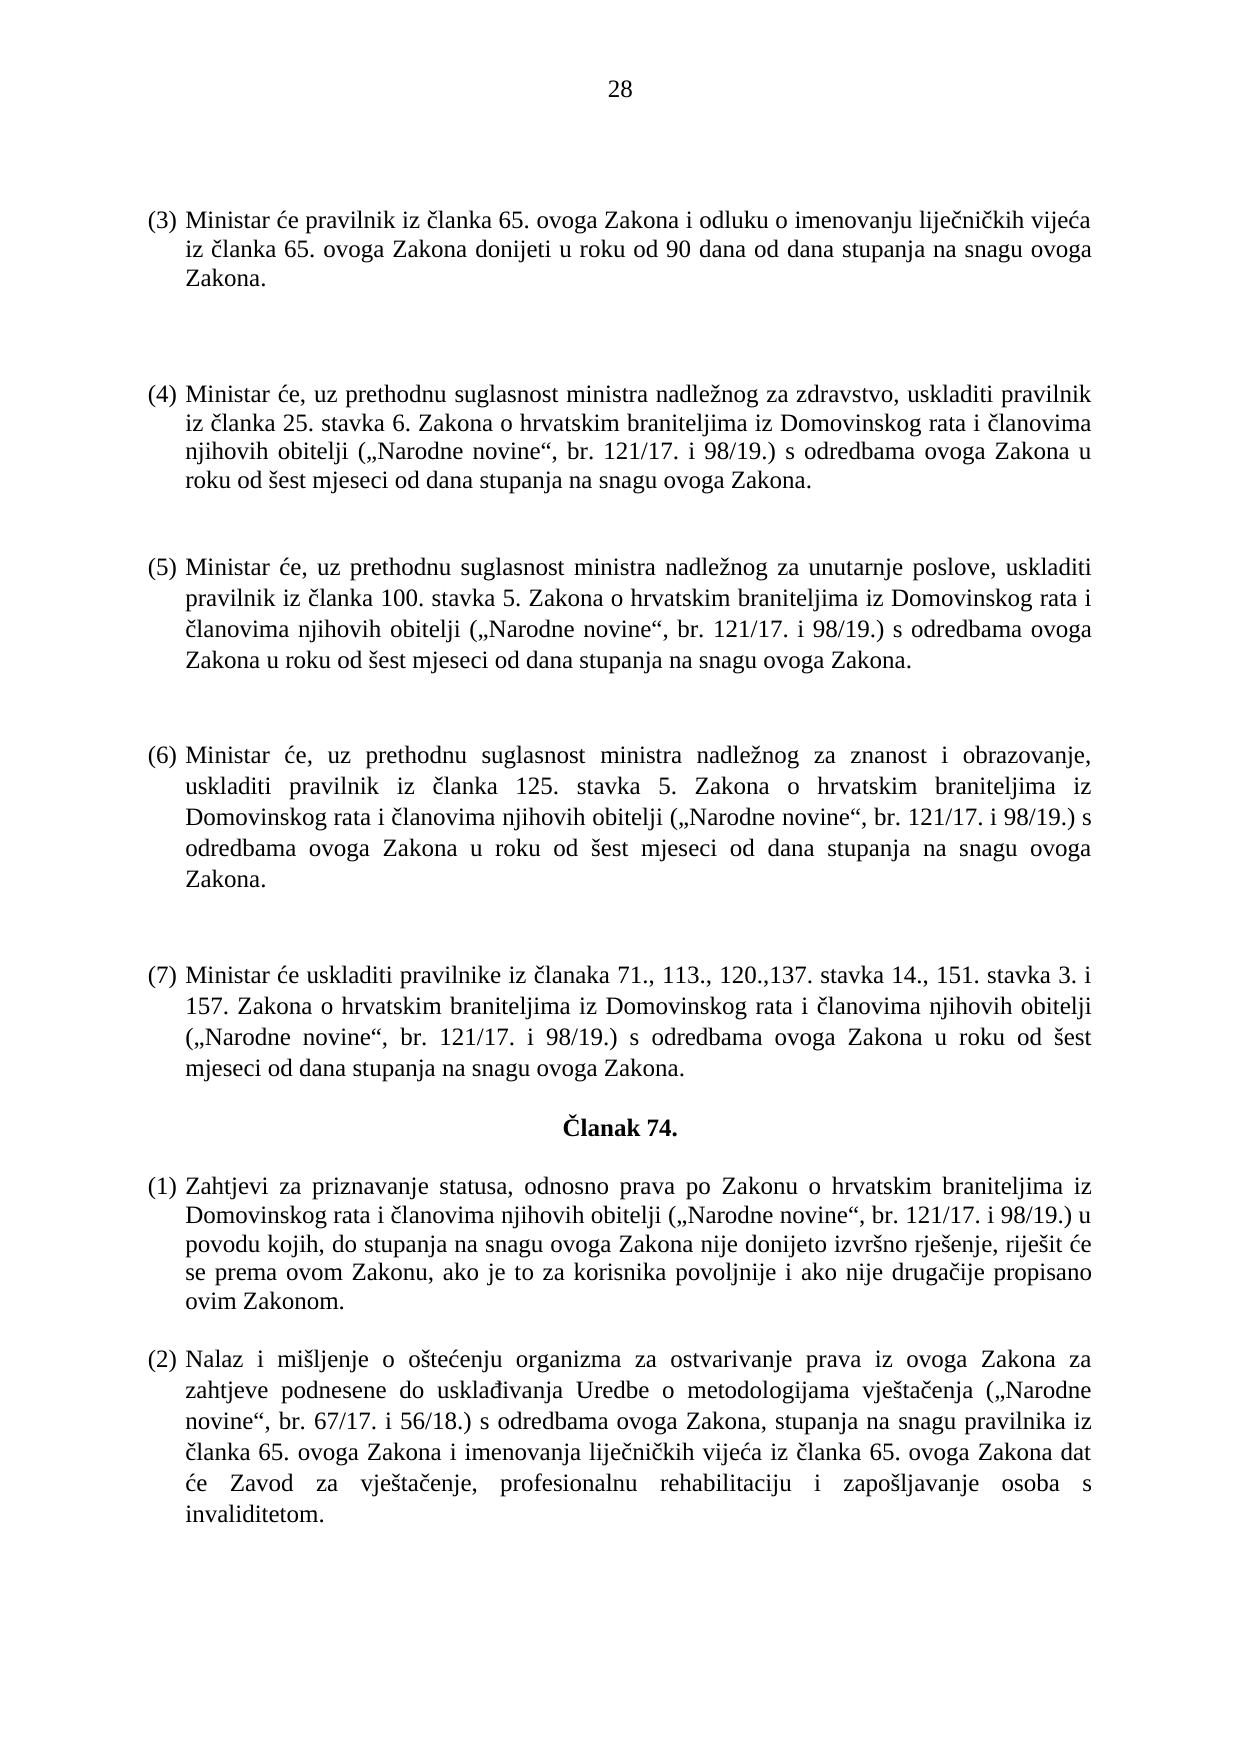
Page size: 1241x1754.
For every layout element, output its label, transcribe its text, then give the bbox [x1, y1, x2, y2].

list Nalaz i mišljenje o oštećenju organizma za ostvarivanje prava iz ovoga Zakona za zahtjeve podnesene do usklađivanja Uredbe o metodologijama vještačenja („Narodne novine“, br. 67/17. i 56/18.) s odredbama ovoga Zakona, stupanja na snagu pravilnika iz članka 65. ovoga Zakona i imenovanja liječničkih vijeća iz članka 65. ovoga Zakona dat će Zavod za vještačenje, profesionalnu rehabilitaciju i zapošljavanje osoba s invaliditetom. [148, 1344, 1093, 1528]
list Ministar će pravilnik iz članka 65. ovoga Zakona i odluku o imenovanju liječničkih vijeća iz članka 65. ovoga Zakona donijeti u roku od 90 dana od dana stupanja na snagu ovoga Zakona. [148, 206, 1093, 292]
list Zahtjevi za priznavanje statusa, odnosno prava po Zakonu o hrvatskim braniteljima iz Domovinskog rata i članovima njihovih obitelji („Narodne novine“, br. 121/17. i 98/19.) u povodu kojih, do stupanja na snagu ovoga Zakona nije donijeto izvršno rješenje, riješit će se prema ovom Zakonu, ako je to za korisnika povoljnije i ako nije drugačije propisano ovim Zakonom. [148, 1171, 1093, 1315]
list Ministar će uskladiti pravilnike iz članaka 71., 113., 120.,137. stavka 14., 151. stavka 3. i 157. Zakona o hrvatskim braniteljima iz Domovinskog rata i članovima njihovih obitelji („Narodne novine“, br. 121/17. i 98/19.) s odredbama ovoga Zakona u roku od šest mjeseci od dana stupanja na snagu ovoga Zakona. [148, 960, 1093, 1082]
list Ministar će, uz prethodnu suglasnost ministra nadležnog za unutarnje poslove, uskladiti pravilnik iz članka 100. stavka 5. Zakona o hrvatskim braniteljima iz Domovinskog rata i članovima njihovih obitelji („Narodne novine“, br. 121/17. i 98/19.) s odredbama ovoga Zakona u roku od šest mjeseci od dana stupanja na snagu ovoga Zakona. [148, 552, 1093, 674]
list Ministar će, uz prethodnu suglasnost ministra nadležnog za znanost i obrazovanje, uskladiti pravilnik iz članka 125. stavka 5. Zakona o hrvatskim braniteljima iz Domovinskog rata i članovima njihovih obitelji („Narodne novine“, br. 121/17. i 98/19.) s odredbama ovoga Zakona u roku od šest mjeseci od dana stupanja na snagu ovoga Zakona. [148, 740, 1093, 893]
text Članak 74. [148, 1113, 1093, 1142]
list Ministar će, uz prethodnu suglasnost ministra nadležnog za zdravstvo, uskladiti pravilnik iz članka 25. stavka 6. Zakona o hrvatskim braniteljima iz Domovinskog rata i članovima njihovih obitelji („Narodne novine“, br. 121/17. i 98/19.) s odredbama ovoga Zakona u roku od šest mjeseci od dana stupanja na snagu ovoga Zakona. [148, 379, 1093, 494]
